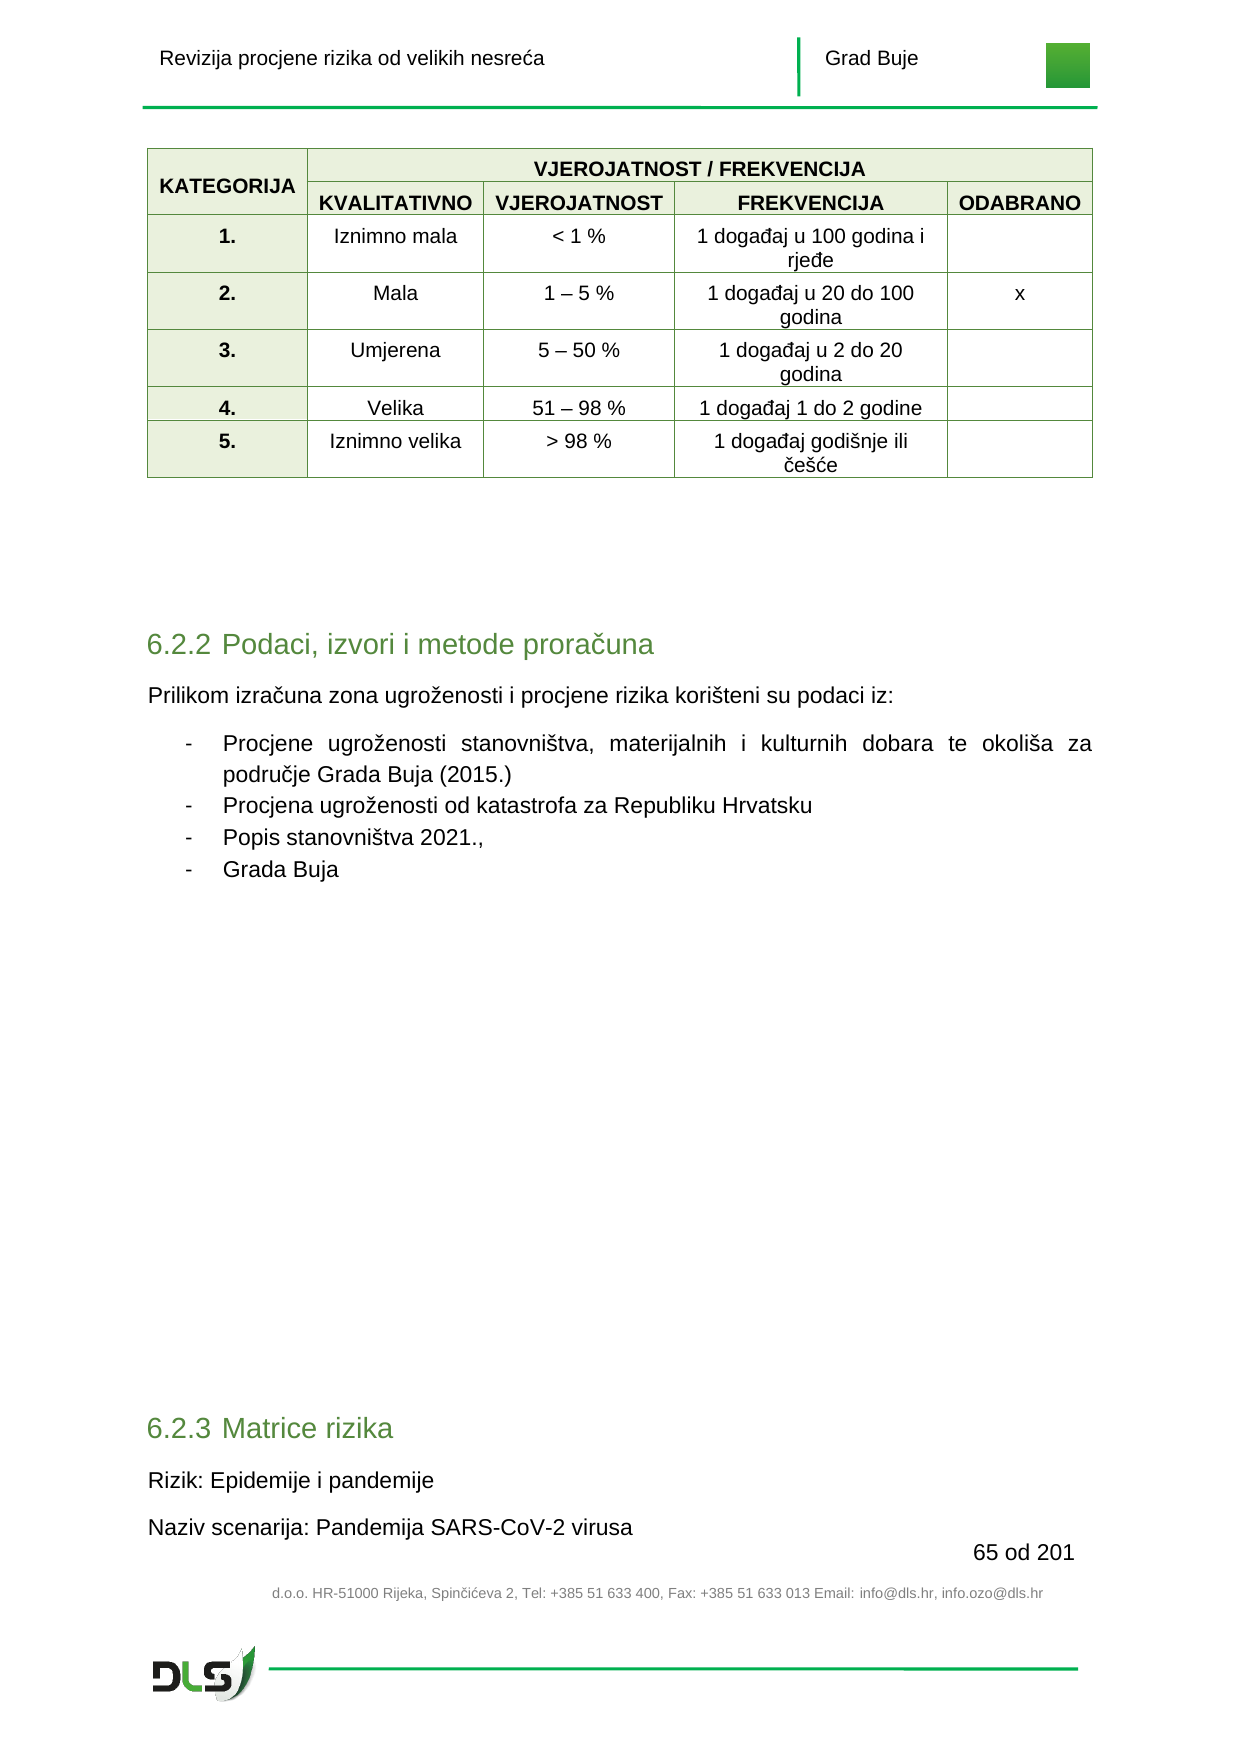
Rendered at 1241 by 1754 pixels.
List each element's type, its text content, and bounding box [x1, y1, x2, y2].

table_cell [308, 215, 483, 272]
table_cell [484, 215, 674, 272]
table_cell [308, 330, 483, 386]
text Naziv scenarija: Pandemija SARS-CoV-2 virusa [148, 1514, 1092, 1540]
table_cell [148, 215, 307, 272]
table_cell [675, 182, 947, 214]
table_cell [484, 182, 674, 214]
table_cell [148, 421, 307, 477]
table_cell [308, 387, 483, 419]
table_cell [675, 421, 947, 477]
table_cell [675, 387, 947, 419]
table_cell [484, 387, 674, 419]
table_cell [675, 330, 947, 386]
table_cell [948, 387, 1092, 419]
picture [150, 1643, 257, 1704]
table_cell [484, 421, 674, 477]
picture [1044, 41, 1091, 89]
text Prilikom izračuna zona ugroženosti i procjene rizika korišteni su podaci iz: [148, 682, 1092, 708]
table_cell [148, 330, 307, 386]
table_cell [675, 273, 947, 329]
list Procjene ugroženosti stanovništva, materijalnih i kulturnih dobara te okoliša za područje Grada Buja (2015.) [185, 729, 1092, 787]
subtitle Podaci, izvori i metode proračuna [146, 627, 1092, 660]
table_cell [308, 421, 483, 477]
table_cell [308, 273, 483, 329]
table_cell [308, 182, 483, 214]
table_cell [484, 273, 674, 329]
list Procjena ugroženosti od katastrofa za Republiku Hrvatsku [185, 791, 1092, 819]
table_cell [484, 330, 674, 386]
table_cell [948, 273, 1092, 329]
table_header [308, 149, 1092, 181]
list Grada Buja [185, 855, 1092, 883]
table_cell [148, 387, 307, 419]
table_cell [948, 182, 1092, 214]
text Rizik: Epidemije i pandemije [148, 1467, 1092, 1493]
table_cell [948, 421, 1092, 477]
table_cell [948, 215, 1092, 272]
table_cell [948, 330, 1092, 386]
list Popis stanovništva 2021., [185, 823, 1092, 851]
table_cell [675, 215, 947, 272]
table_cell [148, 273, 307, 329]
subtitle Matrice rizika [146, 1412, 1092, 1445]
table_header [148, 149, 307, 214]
